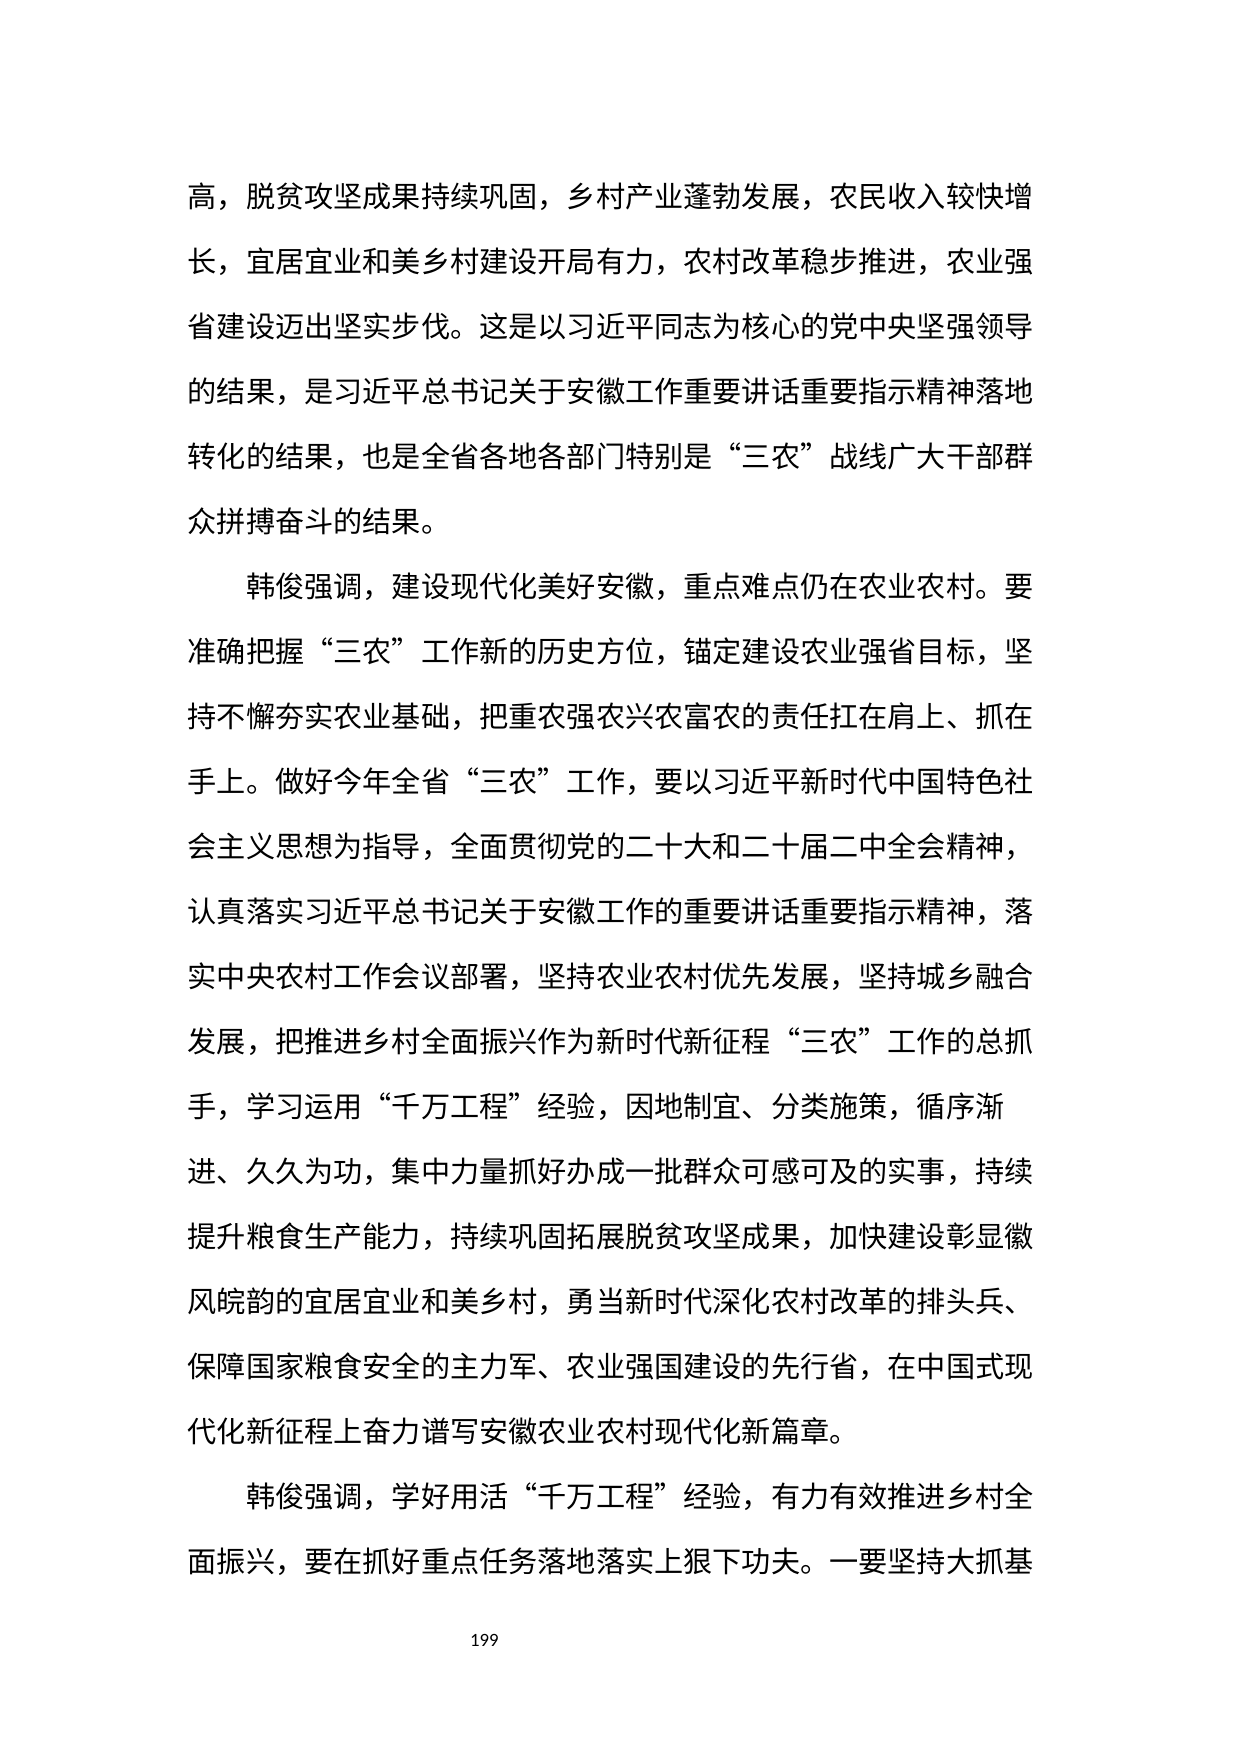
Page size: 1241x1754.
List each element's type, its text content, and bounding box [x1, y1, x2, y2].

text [187, 162, 1053, 552]
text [187, 1462, 1053, 1592]
text 韩俊强调，建设现代化美好安徽，重点难点仍在农业农村。要准确把握“三农”工作新的历史方位，锚定建设农业强省目标，坚持不懈夯实农业基础，把重农强农兴农富农的责任扛在肩上、抓在手上。做好今年全省“三农”工作，要以习近平新时代中国特色社会主义思想为指导，全面贯彻党的二十大和二十届二中全会精神，认真落实习近平总书记关于安徽工作的重要讲话重要指示精神，落实中央农村工作会议部署，坚持农业农村优先发展，坚持城乡融合发展，把推进乡村全面振兴作为新时代新征程“三农”工作的总抓手，学习运用“千万工程”经验，因地制宜、分类施策，循序渐进、久久为功，集中力量抓好办成一批群众可感可及的实事，持续提升粮食生产能力，持续巩固拓展脱贫攻坚成果，加快建设彰显徽风皖韵的宜居宜业和美乡村，勇当新时代深化农村改革的排头兵、保障国家粮食安全的主力军、农业强国建设的先行省，在中国式现代化新征程上奋力谱写安徽农业农村现代化新篇章。 [187, 552, 1053, 1462]
